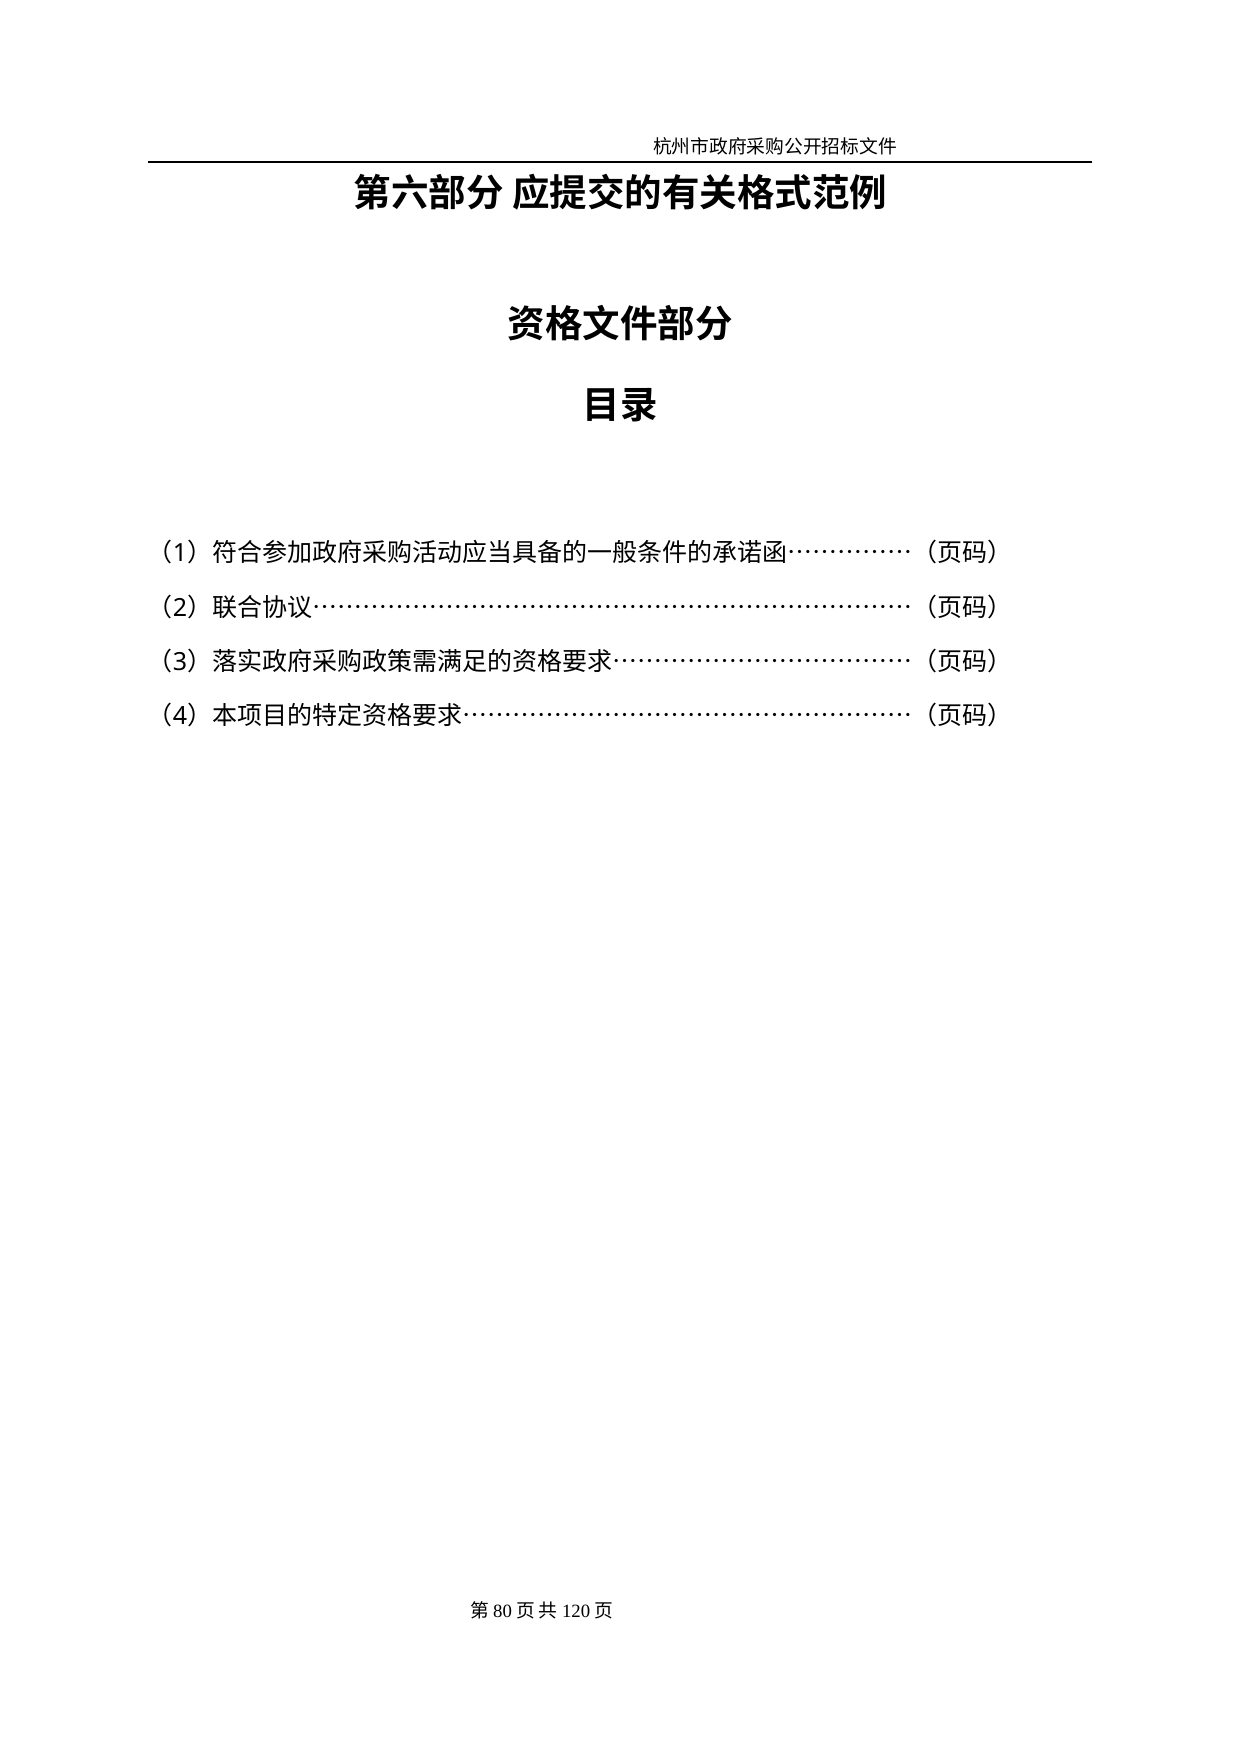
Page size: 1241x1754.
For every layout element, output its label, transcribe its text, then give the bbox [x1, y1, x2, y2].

text （1）符合参加政府采购活动应当具备的一般条件的承诺函……………（页码） [148, 533, 1092, 569]
text 目录 [148, 375, 1092, 429]
text （3）落实政府采购政策需满足的资格要求………………………………（页码） [148, 641, 1092, 678]
text （4）本项目的特定资格要求………………………………………………（页码） [148, 696, 1092, 732]
text 资格文件部分 [148, 293, 1092, 348]
text （2）联合协议………………………………………………………………（页码） [148, 587, 1092, 623]
text 第六部分 应提交的有关格式范例 [148, 163, 1092, 217]
